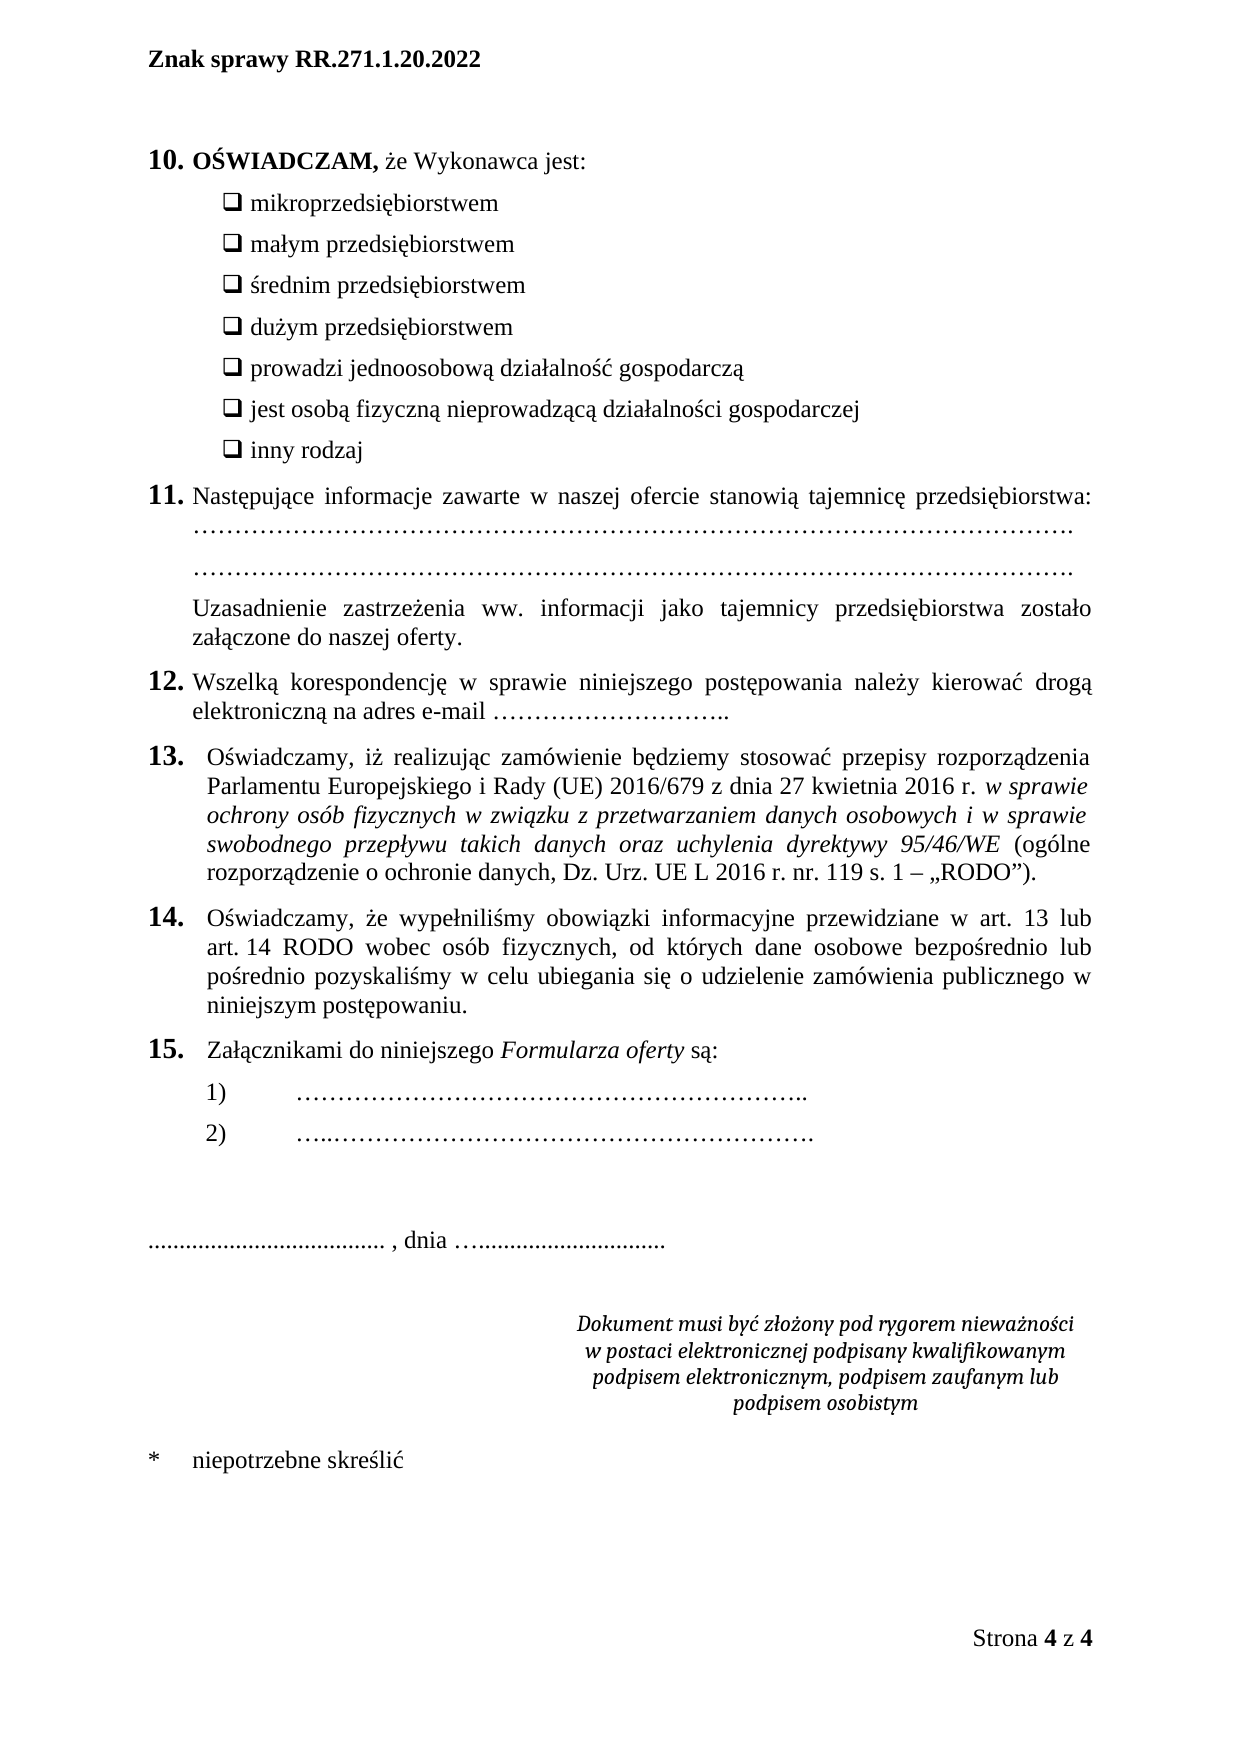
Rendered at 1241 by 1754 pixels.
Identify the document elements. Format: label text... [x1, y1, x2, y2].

list 11. Następujące informacje zawarte w naszej ofercie stanowią tajemnicę przedsiębiorstwa: ……………………………………………………………………………………………. [148, 477, 1093, 539]
list 2) …..…………………………………………………. [205, 1118, 1090, 1147]
text 14. Oświadczamy, że wypełniliśmy obowiązki informacyjne przewidziane w art. 13 lub art. 14 RODO wobec osób fizycznych, od których dane osobowe bezpośrednio lub pośrednio pozyskaliśmy w celu ubiegania się o udzielenie zamówienia publicznego w niniejszym postępowaniu. [148, 899, 1093, 1018]
list Uzasadnienie zastrzeżenia ww. informacji jako tajemnicy przedsiębiorstwa zostało załączone do naszej oferty. [192, 593, 1093, 650]
list 10. OŚWIADCZAM, że Wykonawca jest: [148, 142, 1093, 176]
text średnim przedsiębiorstwem [221, 271, 1093, 299]
text prowadzi jednoosobową działalność gospodarczą [221, 353, 1093, 382]
text Dokument musi być złożony pod rygorem nieważności [561, 1311, 1093, 1337]
text jest osobą fizyczną nieprowadzącą działalności gospodarczej [221, 394, 1093, 423]
text * niepotrzebne skreślić [148, 1445, 1093, 1474]
text małym przedsiębiorstwem [221, 229, 1093, 258]
text dużym przedsiębiorstwem [221, 312, 1093, 341]
text mikroprzedsiębiorstwem [221, 188, 1093, 217]
text ...................................... , dnia ….............................. [148, 1225, 1093, 1254]
text 12. Wszelką korespondencję w sprawie niniejszego postępowania należy kierować drogą elektroniczną na adres e-mail ……………………….. [148, 663, 1093, 725]
list ……………………………………………………………………………………………. [192, 552, 1093, 580]
text 13. Oświadczamy, iż realizując zamówienie będziemy stosować przepisy rozporządzenia Parlamentu Europejskiego i Rady (UE) 2016/679 z dnia 27 kwietnia 2016 r. w sprawie ochrony osób fizycznych w związku z przetwarzaniem danych osobowych i w sprawie swobodnego przepływu takich danych oraz uchylenia dyrektywy 95/46/WE (ogólne rozporządzenie o ochronie danych, Dz. Urz. UE L 2016 r. nr. 119 s. 1 – „RODO”). [148, 738, 1090, 886]
text inny rodzaj [221, 436, 1093, 464]
list 1) …………………………………………………….. [205, 1077, 1090, 1106]
text w postaci elektronicznej podpisany kwalifikowanym podpisem elektronicznym, podpisem zaufanym lub podpisem osobistym [561, 1337, 1093, 1417]
text 15. Załącznikami do niniejszego Formularza oferty są: [148, 1031, 1090, 1064]
